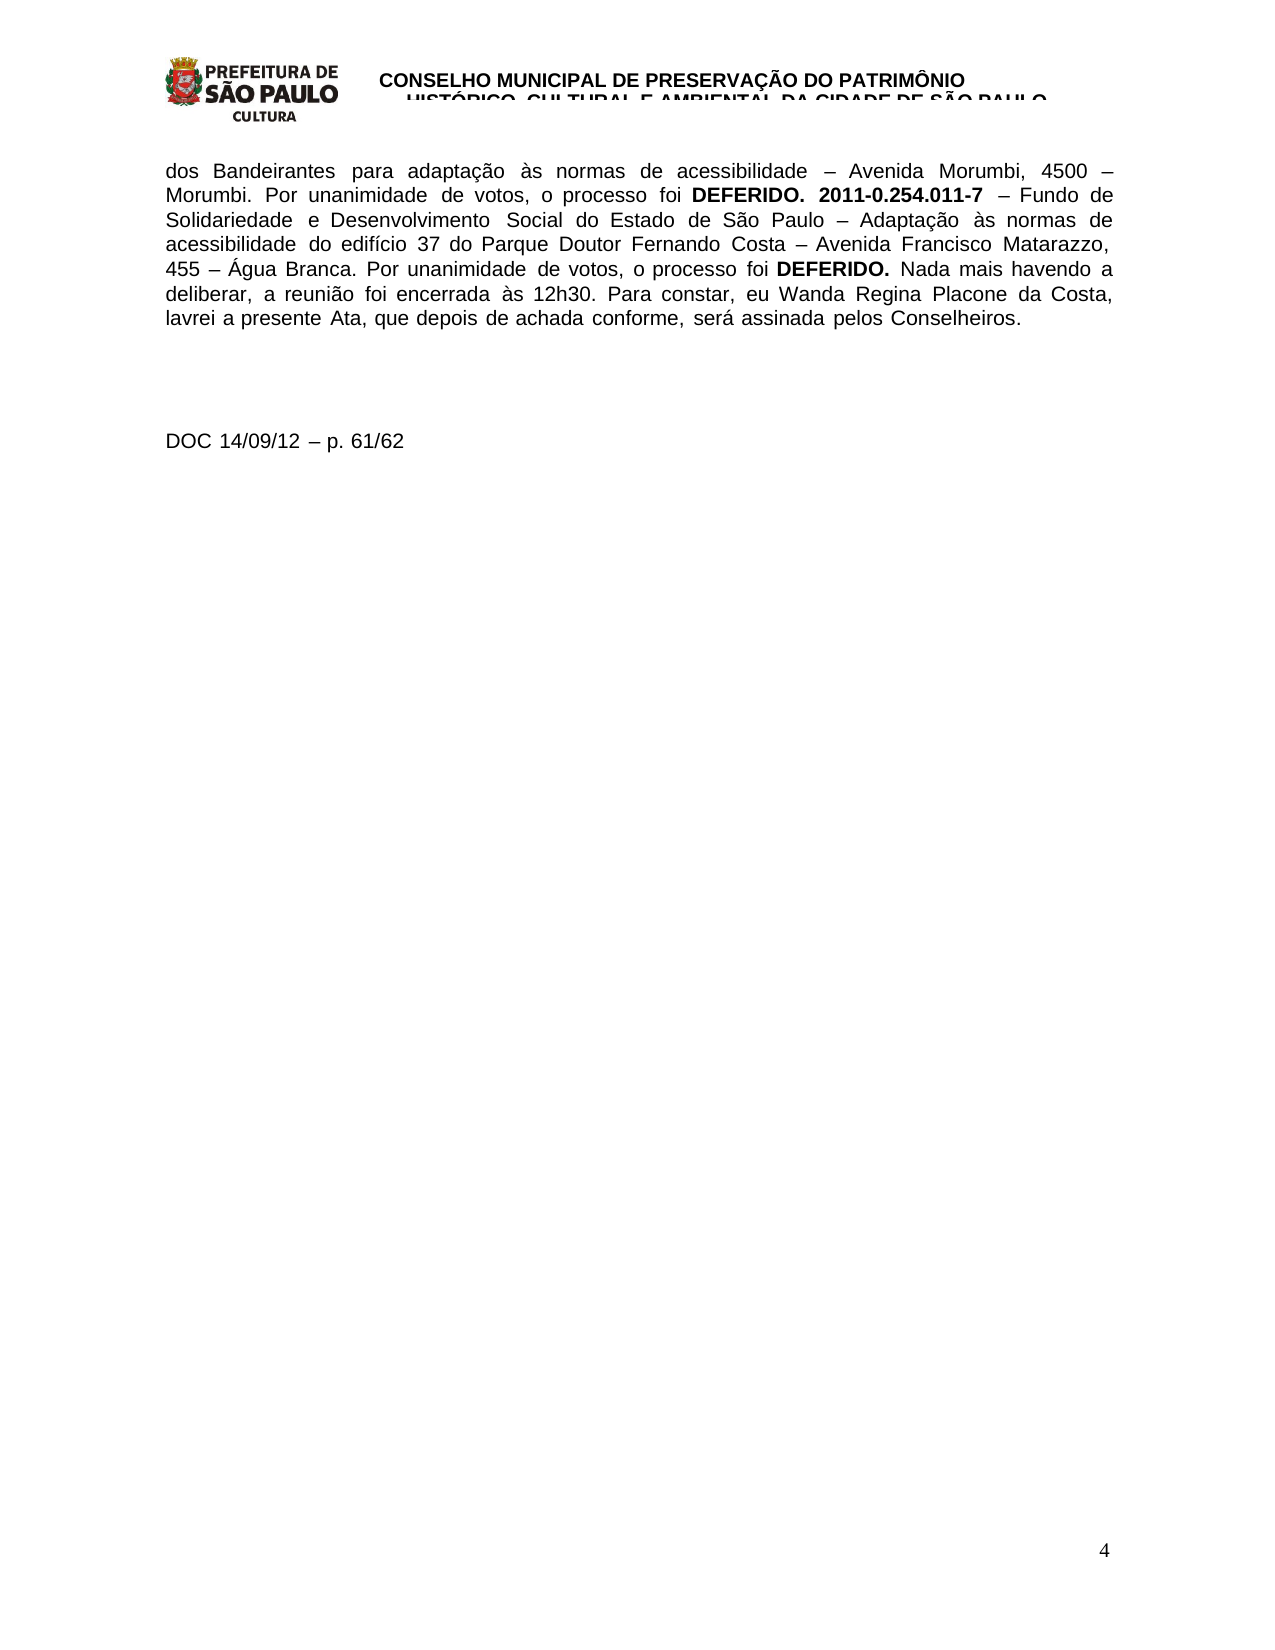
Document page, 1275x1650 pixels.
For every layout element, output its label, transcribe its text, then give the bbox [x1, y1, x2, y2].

picture [165, 57, 338, 122]
text DOC 14/09/12 – p. 61/62 [165, 429, 408, 453]
text 455 – Água Branca. Por unanimidade de votos, o processo foi DEFERIDO. Nada mais havendo a deliberar, a reunião foi encerrada às 12h30. Para constar, eu Wanda Regina Placone da Costa, lavrei a presente Ata, que depois de achada conforme, será assinada pelos Conselheiros. [165, 257, 1114, 330]
text dos Bandeirantes para adaptação às normas de acessibilidade – Avenida Morumbi, 4500 – Morumbi. Por unanimidade de votos, o processo foi DEFERIDO. 2011-0.254.011-7 – Fundo de Solidariedade e Desenvolvimento Social do Estado de São Paulo – Adaptação às normas de acessibilidade do edifício 37 do Parque Doutor Fernando Costa – Avenida Francisco Matarazzo, [165, 158, 1114, 256]
